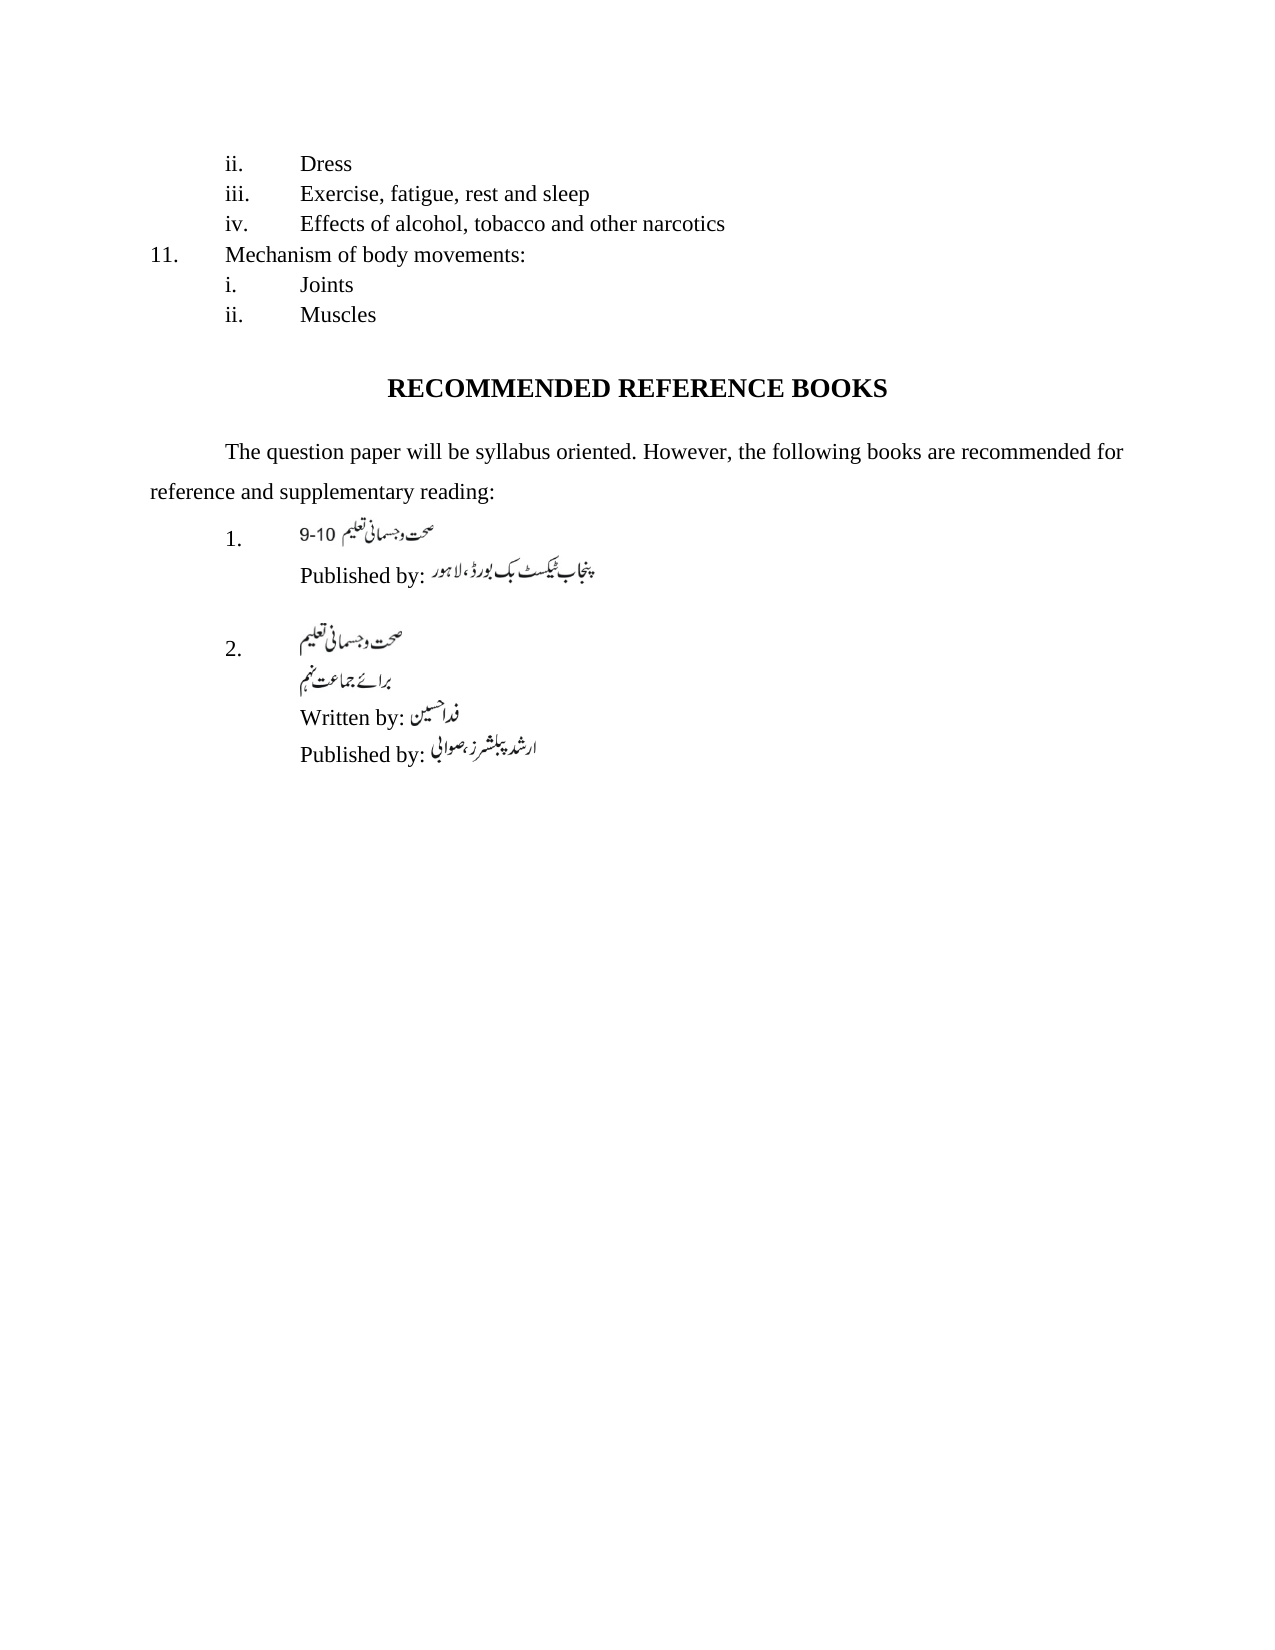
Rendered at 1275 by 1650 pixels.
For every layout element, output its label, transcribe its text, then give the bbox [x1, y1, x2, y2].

text i. Joints [150, 271, 1125, 297]
text iv. Effects of alcohol, tobacco and other narcotics [150, 210, 1125, 237]
text 1. [150, 517, 1125, 551]
picture [431, 555, 595, 584]
text Published by: [150, 555, 1125, 589]
text Published by: [150, 734, 1125, 768]
text 2. [150, 623, 1125, 661]
picture [300, 623, 402, 656]
text ii. Muscles [150, 301, 1125, 327]
picture [410, 700, 459, 726]
text RECOMMENDED REFERENCE BOOKS [150, 372, 1125, 404]
picture [300, 517, 434, 547]
picture [431, 734, 536, 763]
text 11. Mechanism of body movements: [150, 241, 1125, 267]
text Written by: [150, 700, 1125, 730]
text iii. Exercise, fatigue, rest and sleep [150, 180, 1125, 207]
text ii. Dress [150, 150, 1125, 176]
picture [300, 665, 391, 697]
text The question paper will be syllabus oriented. However, the following books are recommended for reference and supplementary reading: [150, 438, 1125, 504]
